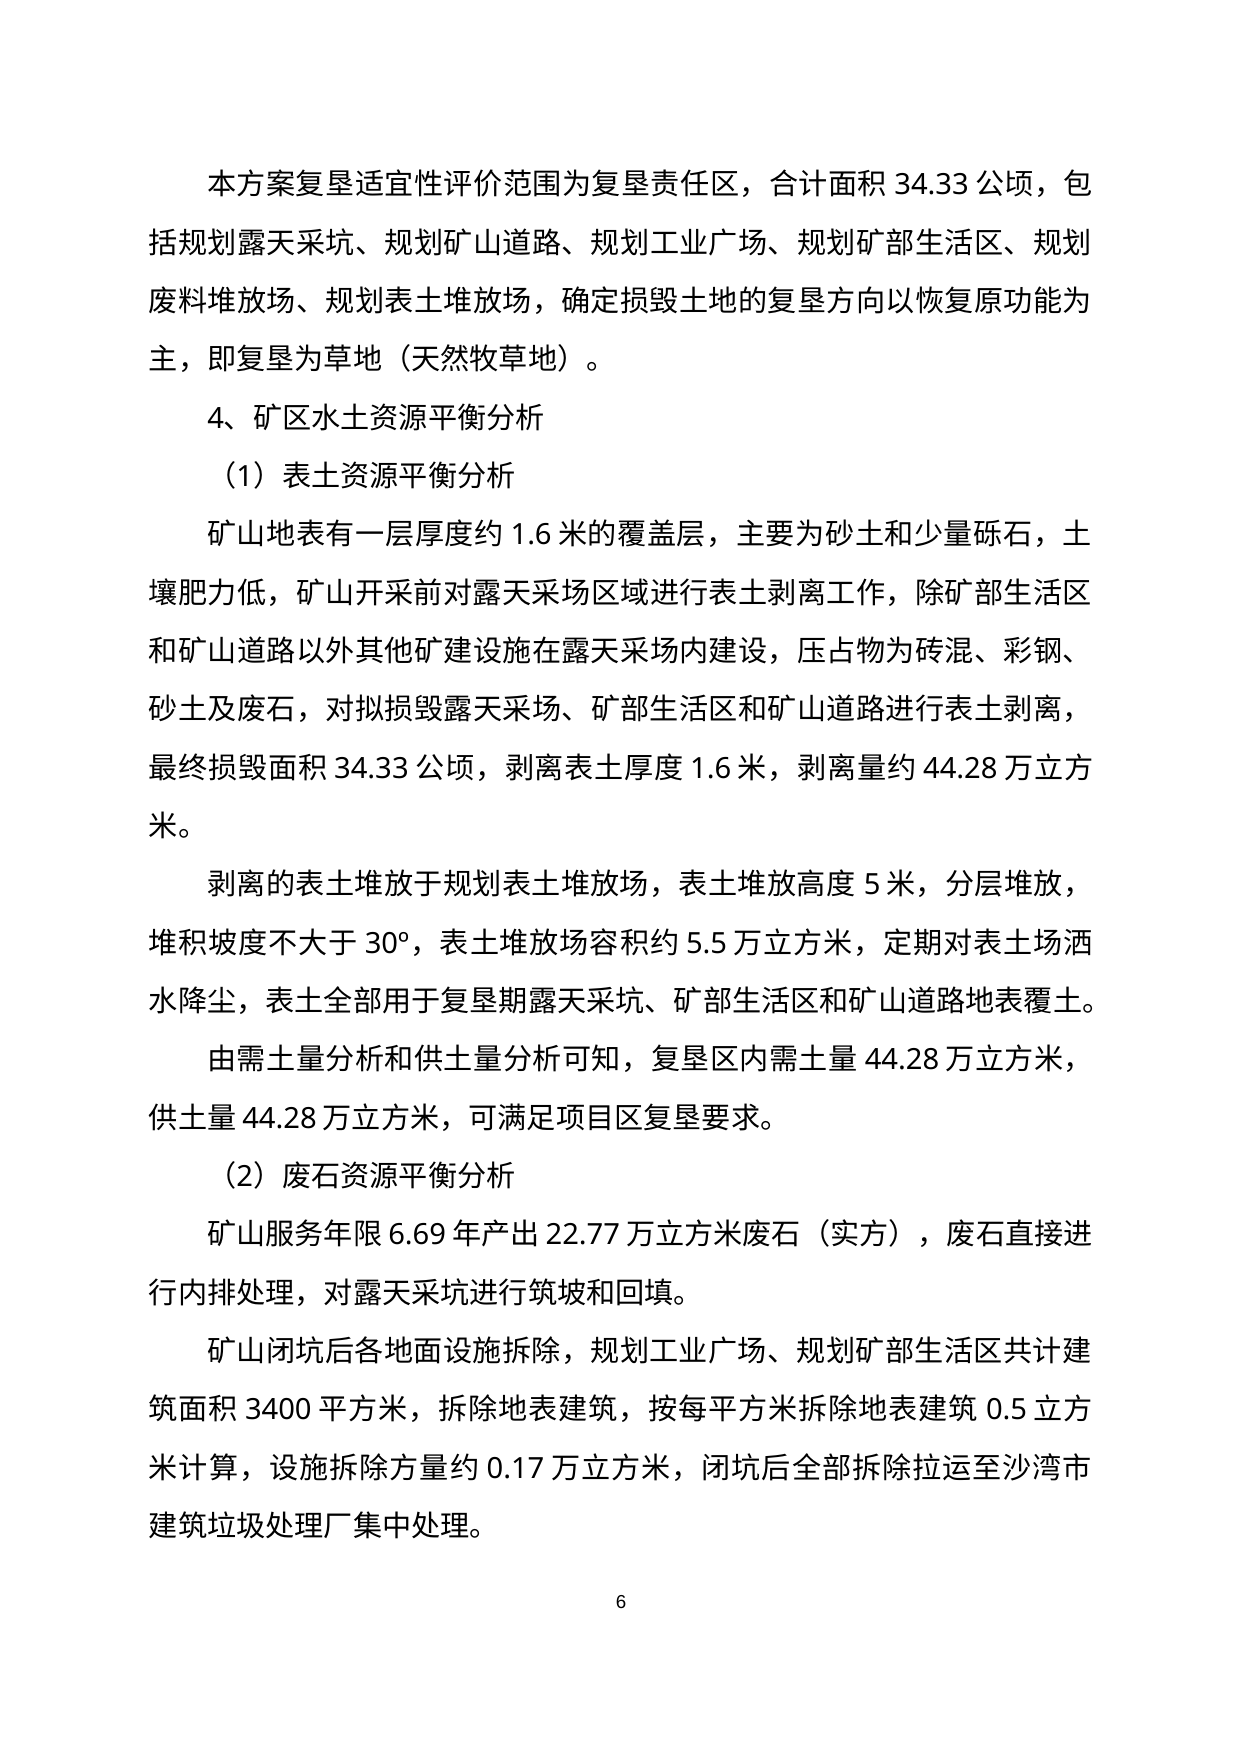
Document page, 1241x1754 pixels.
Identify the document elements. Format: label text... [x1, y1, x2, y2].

text （2）废石资源平衡分析 [149, 1140, 1093, 1198]
text 本方案复垦适宜性评价范围为复垦责任区，合计面积34.33公顷，包括规划露天采坑、规划矿山道路、规划工业广场、规划矿部生活区、规划废料堆放场、规划表土堆放场，确定损毁土地的复垦方向以恢复原功能为主，即复垦为草地（天然牧草地）。 [149, 148, 1093, 381]
text 矿山闭坑后各地面设施拆除，规划工业广场、规划矿部生活区共计建筑面积3400平方米，拆除地表建筑，按每平方米拆除地表建筑0.5立方米计算，设施拆除方量约0.17万立方米，闭坑后全部拆除拉运至沙湾市建筑垃圾处理厂集中处理。 [149, 1315, 1093, 1548]
text 矿山地表有一层厚度约1.6米的覆盖层，主要为砂土和少量砾石，土壤肥力低，矿山开采前对露天采场区域进行表土剥离工作，除矿部生活区和矿山道路以外其他矿建设施在露天采场内建设，压占物为砖混、彩钢、砂土及废石，对拟损毁露天采场、矿部生活区和矿山道路进行表土剥离，最终损毁面积34.33公顷，剥离表土厚度1.6米，剥离量约44.28万立方米。 [149, 498, 1093, 848]
text 由需土量分析和供土量分析可知，复垦区内需土量44.28万立方米，供土量44.28万立方米，可满足项目区复垦要求。 [149, 1023, 1093, 1140]
text （1）表土资源平衡分析 [149, 440, 1093, 498]
text 4、矿区水土资源平衡分析 [149, 381, 1093, 440]
text 矿山服务年限6.69年产出22.77万立方米废石（实方），废石直接进行内排处理，对露天采坑进行筑坡和回填。 [149, 1198, 1093, 1315]
text 剥离的表土堆放于规划表土堆放场，表土堆放高度5米，分层堆放，堆积坡度不大于30º，表土堆放场容积约5.5万立方米，定期对表土场洒水降尘，表土全部用于复垦期露天采坑、矿部生活区和矿山道路地表覆土。 [149, 848, 1093, 1023]
